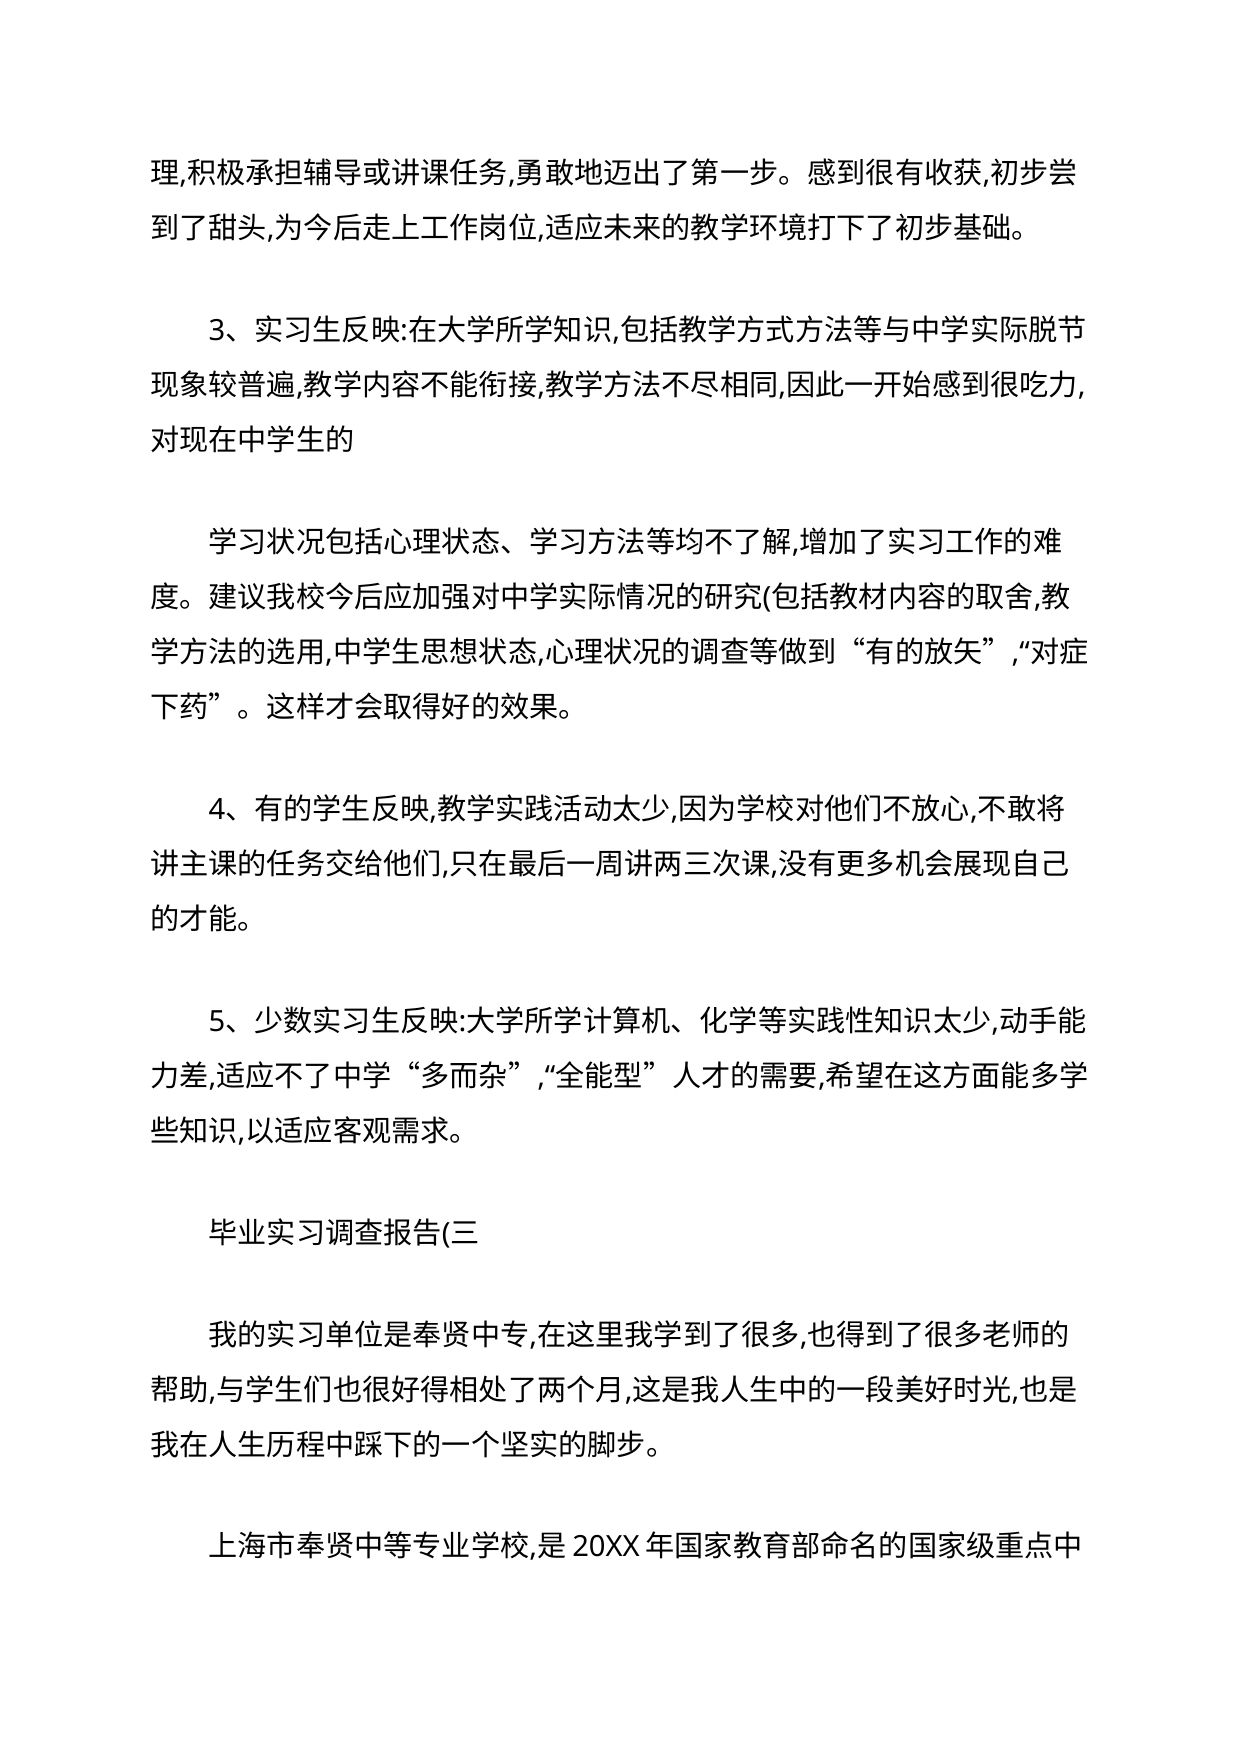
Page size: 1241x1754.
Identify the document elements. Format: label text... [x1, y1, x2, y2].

text 5、少数实习生反映:大学所学计算机、化学等实践性知识太少,动手能力差,适应不了中学“多而杂”,“全能型”人才的需要,希望在这方面能多学些知识,以适应客观需求。 [150, 997, 1090, 1150]
text 4、有的学生反映,教学实践活动太少,因为学校对他们不放心,不敢将讲主课的任务交给他们,只在最后一周讲两三次课,没有更多机会展现自己的才能。 [150, 786, 1090, 938]
text 我的实习单位是奉贤中专,在这里我学到了很多,也得到了很多老师的帮助,与学生们也很好得相处了两个月,这是我人生中的一段美好时光,也是我在人生历程中踩下的一个坚实的脚步。 [150, 1311, 1090, 1463]
text 3、实习生反映:在大学所学知识,包括教学方式方法等与中学实际脱节现象较普遍,教学内容不能衔接,教学方法不尽相同,因此一开始感到很吃力,对现在中学生的 [150, 307, 1090, 459]
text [150, 1523, 1090, 1565]
text 学习状况包括心理状态、学习方法等均不了解,增加了实习工作的难度。建议我校今后应加强对中学实际情况的研究(包括教材内容的取舍,教学方法的选用,中学生思想状态,心理状况的调查等做到“有的放矢”,“对症下药”。这样才会取得好的效果。 [150, 519, 1090, 726]
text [150, 150, 1090, 247]
text 毕业实习调查报告(三 [150, 1209, 1090, 1252]
